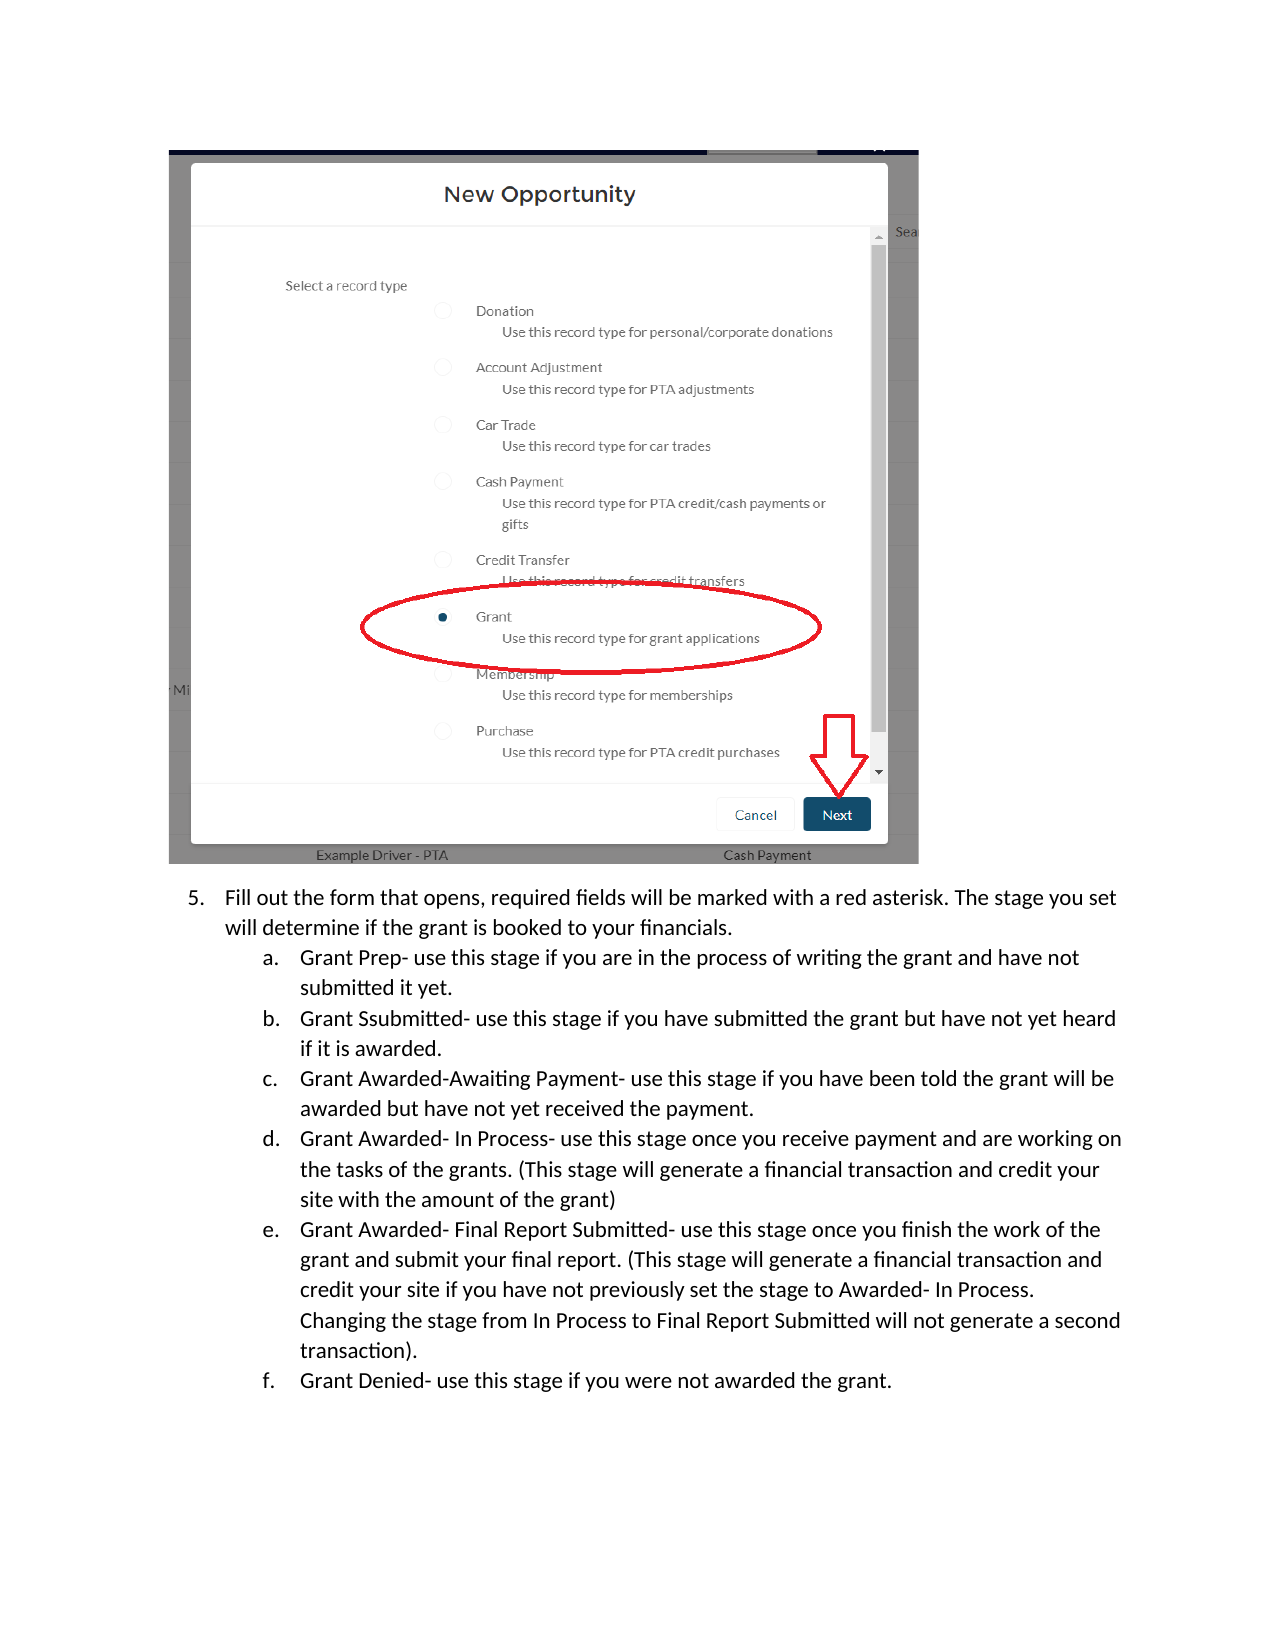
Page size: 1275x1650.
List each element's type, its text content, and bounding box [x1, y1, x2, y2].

list Grant Ssubmitted- use this stage if you have submitted the grant but have not yet heard if it is awarded. [262, 1004, 1125, 1062]
list Grant Denied- use this stage if you were not awarded the grant. [262, 1366, 1125, 1394]
list Grant Prep- use this stage if you are in the process of writing the grant and have not submitted it yet. [262, 943, 1125, 1002]
list Grant Awarded- In Process- use this stage once you receive payment and are working on the tasks of the grants. (This stage will generate a financial transaction and credit your site with the amount of the grant) [262, 1124, 1125, 1213]
list Grant Awarded-Awaiting Payment- use this stage if you have been told the grant will be awarded but have not yet received the payment. [262, 1064, 1125, 1122]
list Fill out the form that opens, required fields will be marked with a red asterisk. The stage you set will determine if the grant is booked to your financials. [187, 883, 1125, 941]
list Grant Awarded- Final Report Submitted- use this stage once you finish the work of the grant and submit your final report. (This stage will generate a financial transaction and credit your site if you have not previously set the stage to Awarded- In Process. Changing the stage from In Process to Final Report Submitted will not generate a second transaction). [262, 1215, 1125, 1364]
